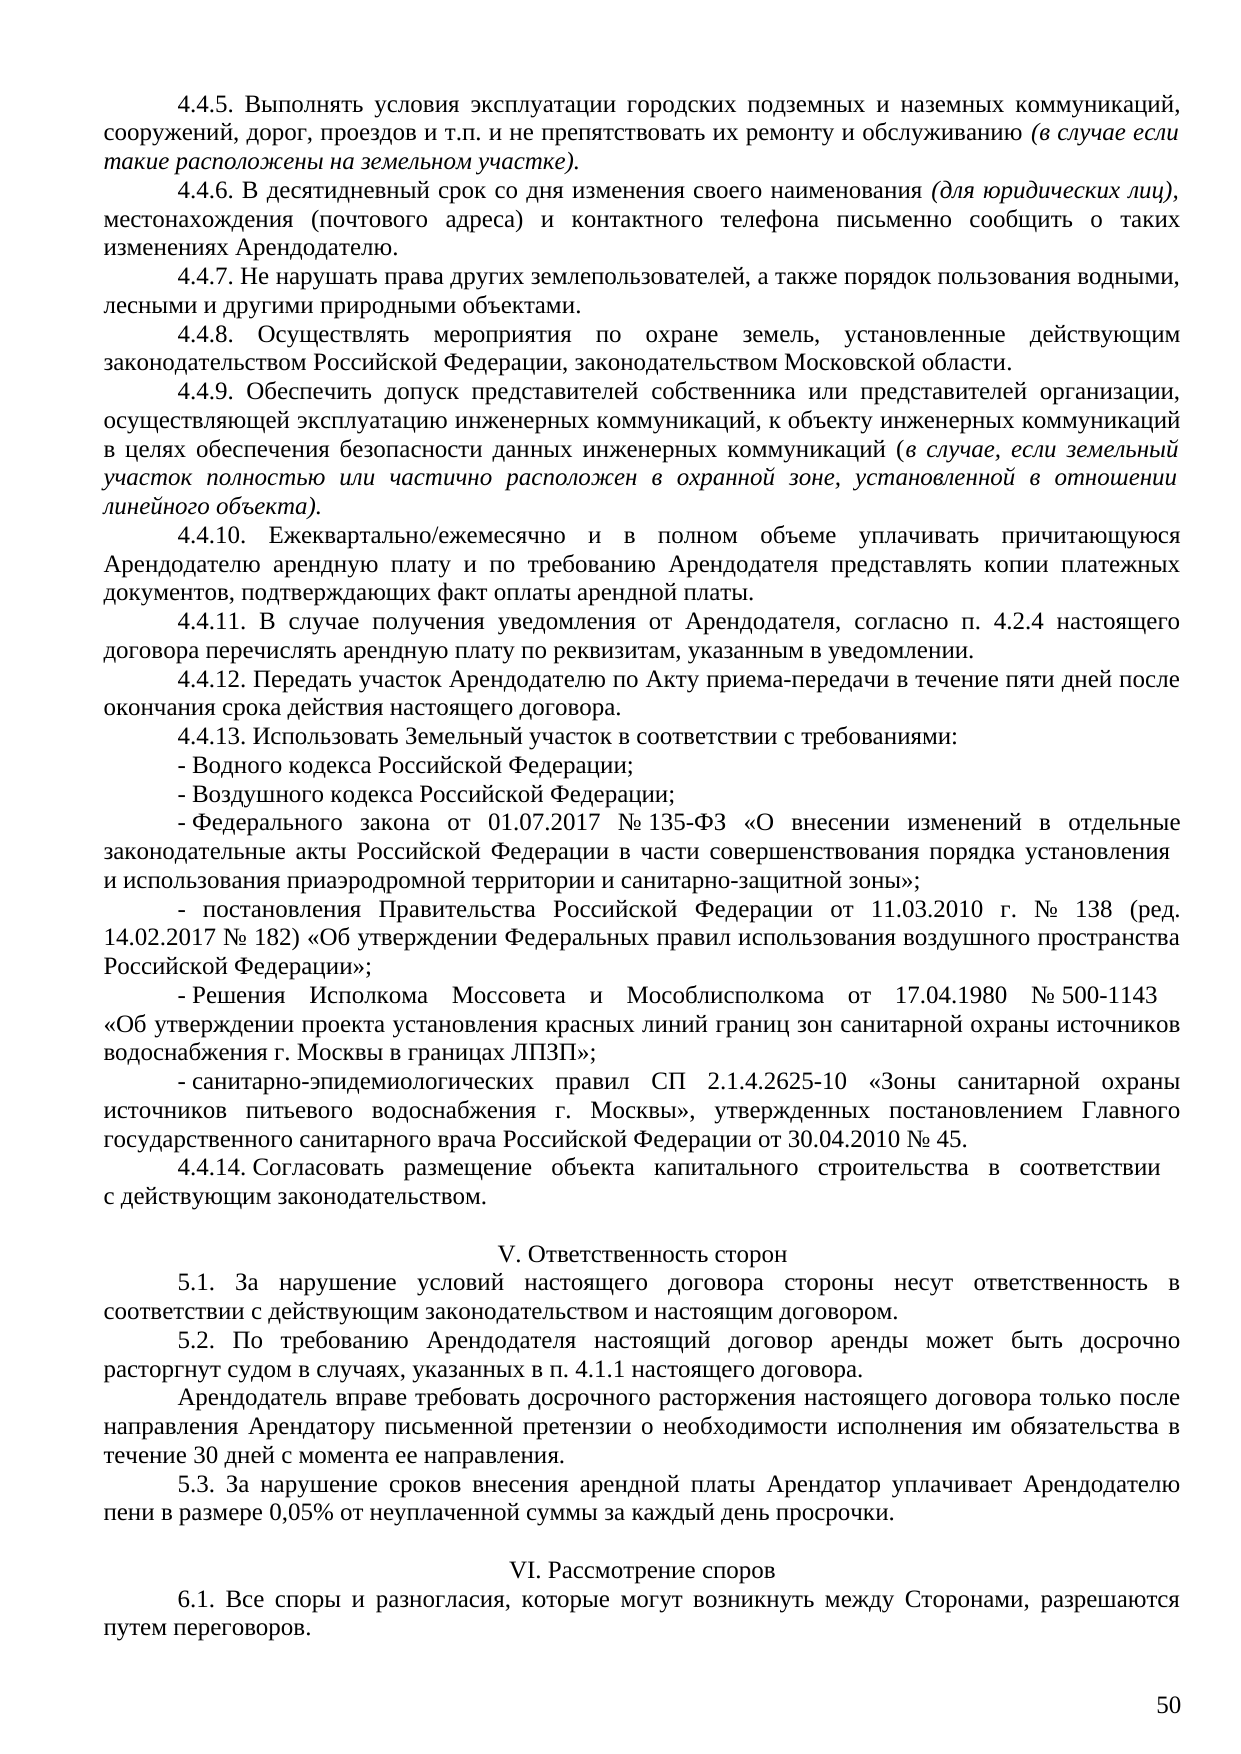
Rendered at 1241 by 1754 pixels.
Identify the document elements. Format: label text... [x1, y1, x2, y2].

text 4.4.14. Согласовать размещение объекта капитального строительства в соответствии с действующим законодательством. [103, 1152, 1181, 1210]
text 4.4.11. В случае получения уведомления от Арендодателя, согласно п. 4.2.4 настоящего договора перечислять арендную плату по реквизитам, указанным в уведомлении. [103, 606, 1181, 664]
text 4.4.12. Передать участок Арендодателю по Акту приема-передачи в течение пяти дней после окончания срока действия настоящего договора. [103, 664, 1181, 721]
text V. Ответственность сторон [103, 1239, 1181, 1267]
text 6.1. Все споры и разногласия, которые могут возникнуть между Сторонами, разрешаются путем переговоров. [103, 1584, 1181, 1641]
text 4.4.9. Обеспечить допуск представителей собственника или представителей организации, осуществляющей эксплуатацию инженерных коммуникаций, к объекту инженерных коммуникаций в целях обеспечения безопасности данных инженерных коммуникаций (в случае, если земельный участок полностью или частично расположен в охранной зоне, установленной в отношении линейного объекта). [103, 376, 1181, 520]
text 5.1. За нарушение условий настоящего договора стороны несут ответственность в соответствии с действующим законодательством и настоящим договором. [103, 1267, 1181, 1325]
text 4.4.6. В десятидневный срок со дня изменения своего наименования (для юридических лиц), местонахождения (почтового адреса) и контактного телефона письменно сообщить о таких изменениях Арендодателю. [103, 175, 1181, 261]
text - Решения Исполкома Моссовета и Мособлисполкома от 17.04.1980 № 500-1143 «Об утверждении проекта установления красных линий границ зон санитарной охраны источников водоснабжения г. Москвы в границах ЛПЗП»; [103, 980, 1181, 1066]
text 5.2. По требованию Арендодателя настоящий договор аренды может быть досрочно расторгнут судом в случаях, указанных в п. 4.1.1 настоящего договора. [103, 1325, 1181, 1382]
text 4.4.10. Ежеквартально/ежемесячно и в полном объеме уплачивать причитающуюся Арендодателю арендную плату и по требованию Арендодателя представлять копии платежных документов, подтверждающих факт оплаты арендной платы. [103, 520, 1181, 606]
text - Водного кодекса Российской Федерации; [103, 750, 1181, 779]
text 5.3. За нарушение сроков внесения арендной платы Арендатор уплачивает Арендодателю пени в размере 0,05% от неуплаченной суммы за каждый день просрочки. [103, 1469, 1181, 1526]
text 4.4.5. Выполнять условия эксплуатации городских подземных и наземных коммуникаций, сооружений, дорог, проездов и т.п. и не препятствовать их ремонту и обслуживанию (в случае если такие расположены на земельном участке). [103, 89, 1181, 175]
text Арендодатель вправе требовать досрочного расторжения настоящего договора только после направления Арендатору письменной претензии о необходимости исполнения им обязательства в течение 30 дней с момента ее направления. [103, 1382, 1181, 1469]
text - постановления Правительства Российской Федерации от 11.03.2010 г. № 138 (ред. 14.02.2017 № 182) «Об утверждении Федеральных правил использования воздушного пространства Российской Федерации»; [103, 894, 1181, 980]
text VI. Рассмотрение споров [103, 1555, 1181, 1584]
text - Федерального закона от 01.07.2017 № 135-ФЗ «О внесении изменений в отдельные законодательные акты Российской Федерации в части совершенствования порядка установления и использования приаэродромной территории и санитарно-защитной зоны»; [103, 807, 1181, 894]
text 4.4.13. Использовать Земельный участок в соответствии с требованиями: [103, 721, 1181, 750]
text 4.4.7. Не нарушать права других землепользователей, а также порядок пользования водными, лесными и другими природными объектами. [103, 261, 1181, 319]
text 4.4.8. Осуществлять мероприятия по охране земель, установленные действующим законодательством Российской Федерации, законодательством Московской области. [103, 319, 1181, 376]
text - санитарно-эпидемиологических правил СП 2.1.4.2625-10 «Зоны санитарной охраны источников питьевого водоснабжения г. Москвы», утвержденных постановлением Главного государственного санитарного врача Российской Федерации от 30.04.2010 № 45. [103, 1066, 1181, 1152]
text - Воздушного кодекса Российской Федерации; [103, 779, 1181, 807]
